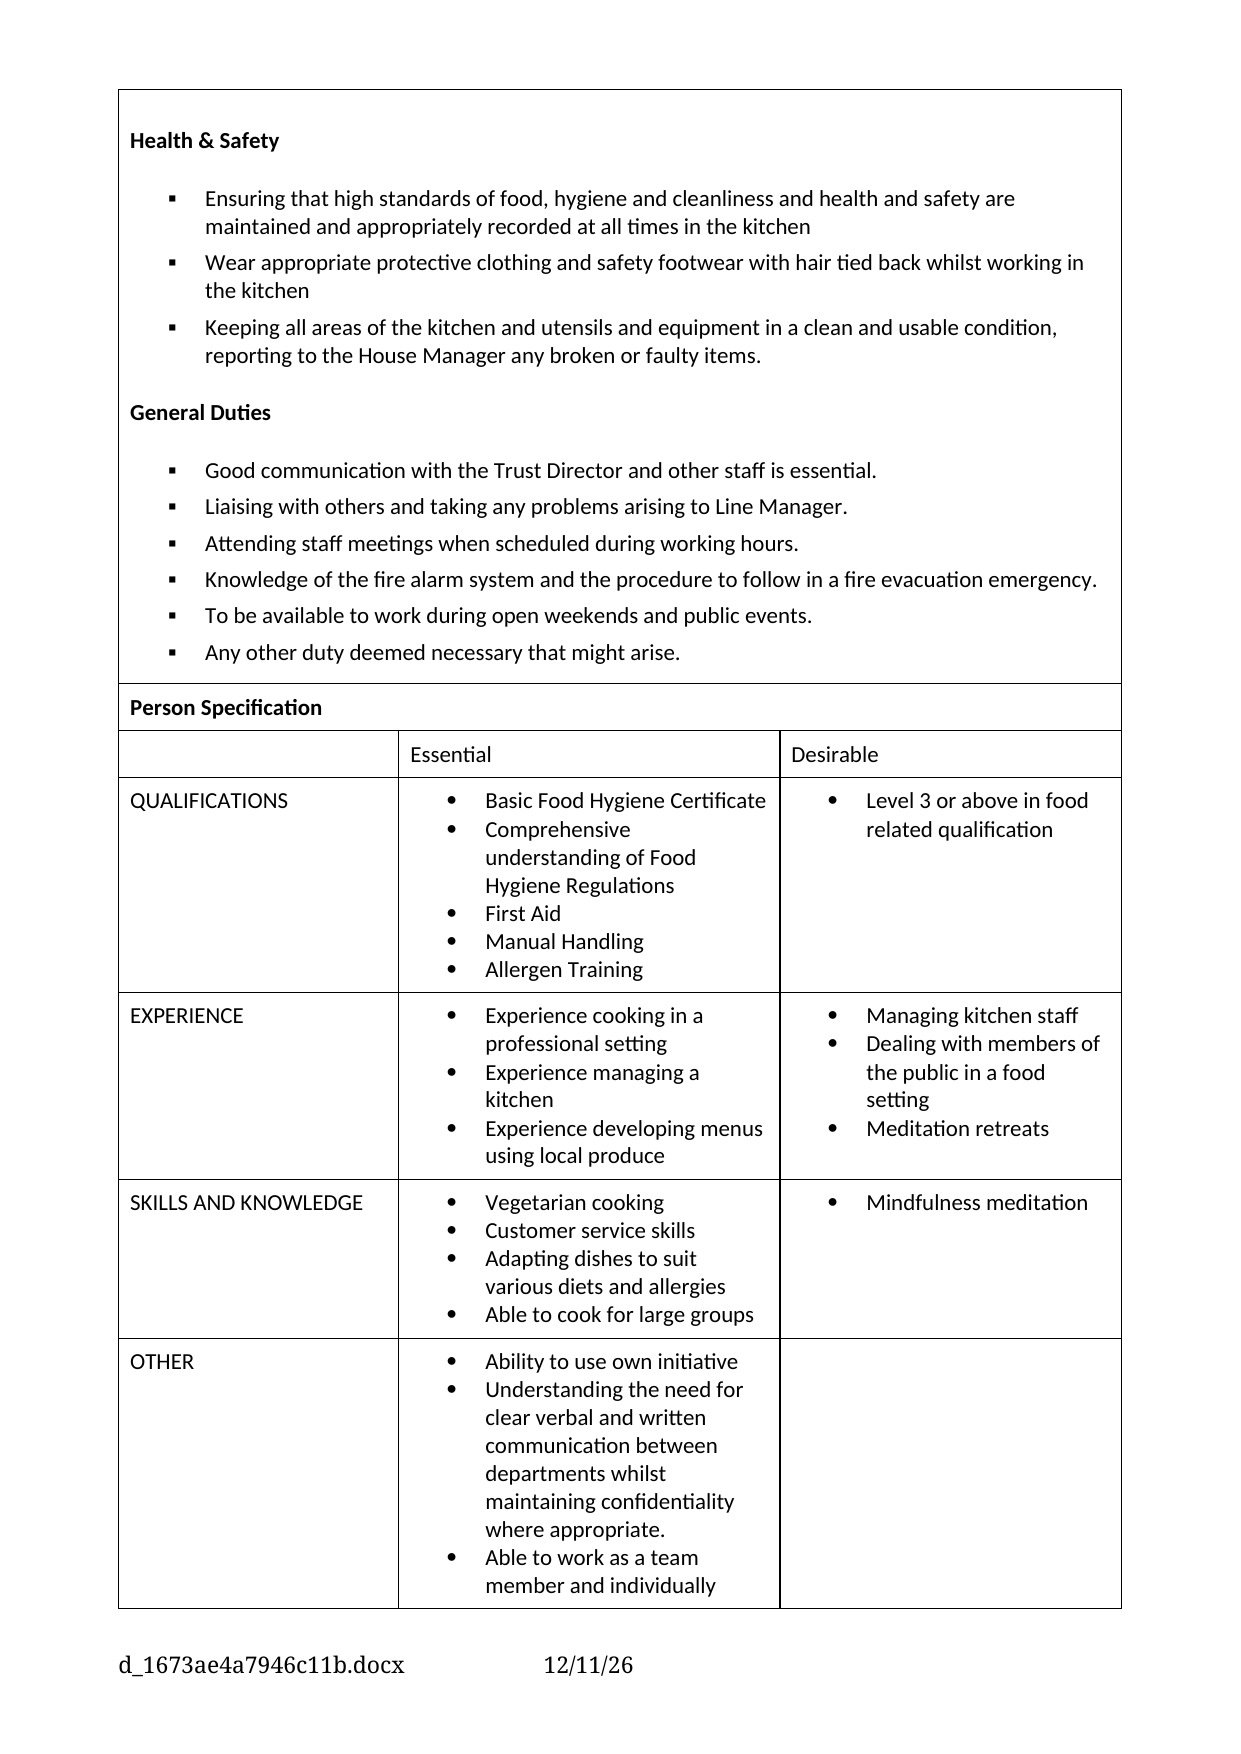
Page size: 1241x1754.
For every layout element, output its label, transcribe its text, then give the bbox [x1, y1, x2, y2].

table_cell SKILLS AND KNOWLEDGE [119, 1180, 398, 1337]
table_cell Level 3 or above in food related qualification [781, 778, 1121, 992]
table_cell Mindfulness meditation [781, 1180, 1121, 1337]
table_cell Managing kitchen staff Dealing with members of the public in a food setting Meditation retreats [781, 993, 1121, 1178]
table_cell Basic Food Hygiene Certificate Comprehensive understanding of Food Hygiene Regulations First Aid Manual Handling Allergen Training [399, 778, 779, 992]
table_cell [119, 90, 1121, 683]
table_cell [119, 731, 398, 777]
table_cell [781, 1339, 1121, 1608]
table_cell OTHER [119, 1339, 398, 1608]
table_cell Desirable [781, 731, 1121, 777]
table_cell QUALIFICATIONS [119, 778, 398, 992]
table_cell Person Specification [119, 684, 1121, 730]
table_cell Essential [399, 731, 779, 777]
table_cell Ability to use own initiative Understanding the need for clear verbal and written communication between departments whilst maintaining confidentiality where appropriate. Able to work as a team member and individually [399, 1339, 779, 1608]
table_cell Experience cooking in a professional setting Experience managing a kitchen Experience developing menus using local produce [399, 993, 779, 1178]
table_cell Vegetarian cooking Customer service skills Adapting dishes to suit various diets and allergies Able to cook for large groups [399, 1180, 779, 1337]
table_cell EXPERIENCE [119, 993, 398, 1178]
